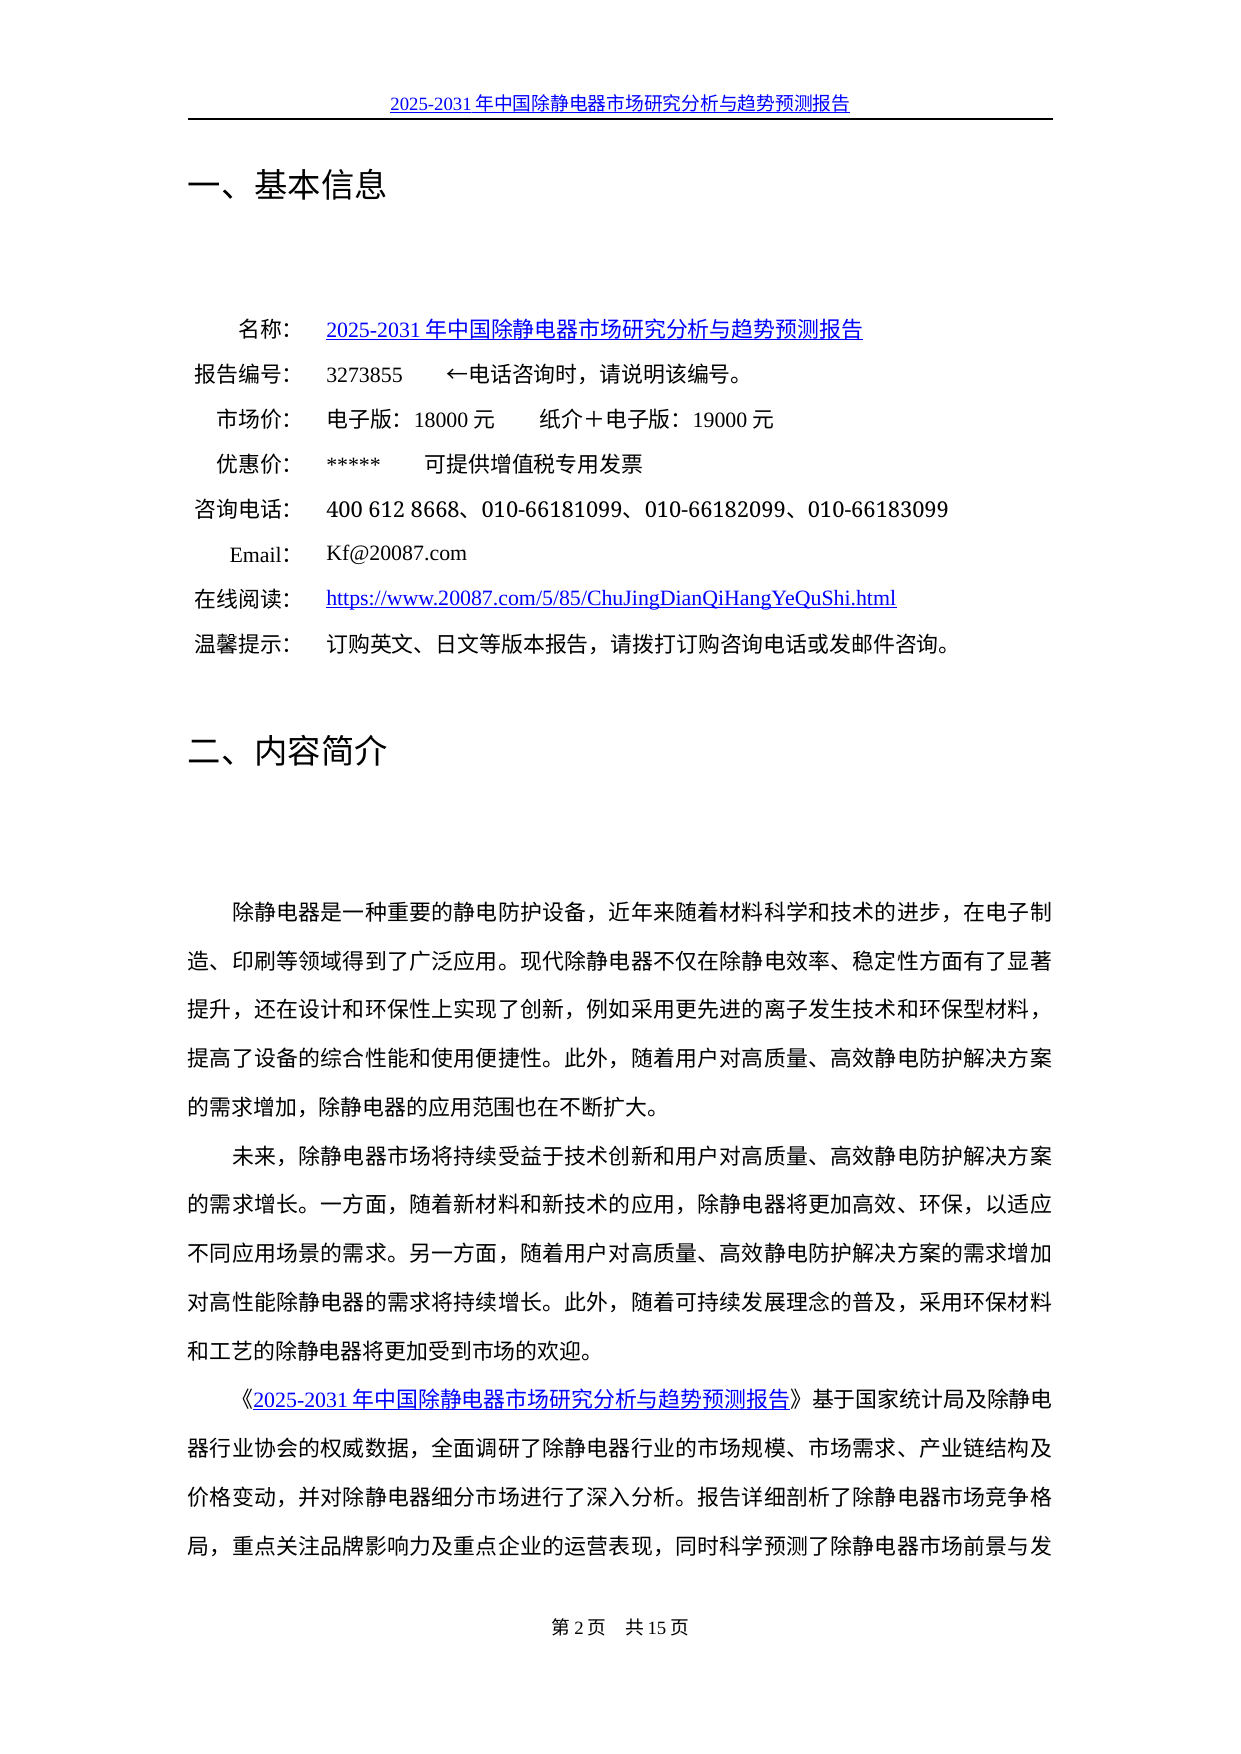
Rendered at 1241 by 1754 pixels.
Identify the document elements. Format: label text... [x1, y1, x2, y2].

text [187, 894, 1053, 1561]
table_cell ***** 可提供增值税专用发票 [315, 447, 1073, 492]
table_cell 在线阅读： [167, 582, 315, 627]
table_cell 报告编号： [167, 357, 315, 402]
table_cell 温馨提示： [167, 627, 315, 672]
table_cell Email： [167, 537, 315, 582]
table_cell 400 612 8668、010-66181099、010-66182099、010-66183099 [315, 492, 1073, 537]
table_cell Kf@20087.com [315, 537, 1073, 582]
table_header 名称： [167, 312, 315, 357]
title 一、基本信息 [187, 150, 1053, 215]
table_header 2025-2031年中国除静电器市场研究分析与趋势预测报告 [315, 312, 1073, 357]
table_cell 订购英文、日文等版本报告，请拨打订购咨询电话或发邮件咨询。 [315, 627, 1073, 672]
table_cell [315, 582, 1073, 627]
table_cell 3273855 ←电话咨询时，请说明该编号。 [315, 357, 1073, 402]
table_cell 优惠价： [167, 447, 315, 492]
table_cell 电子版：18000 元 纸介＋电子版：19000 元 [315, 402, 1073, 447]
table_cell 咨询电话： [167, 492, 315, 537]
table_cell 市场价： [167, 402, 315, 447]
title 二、内容简介 [187, 717, 1053, 782]
